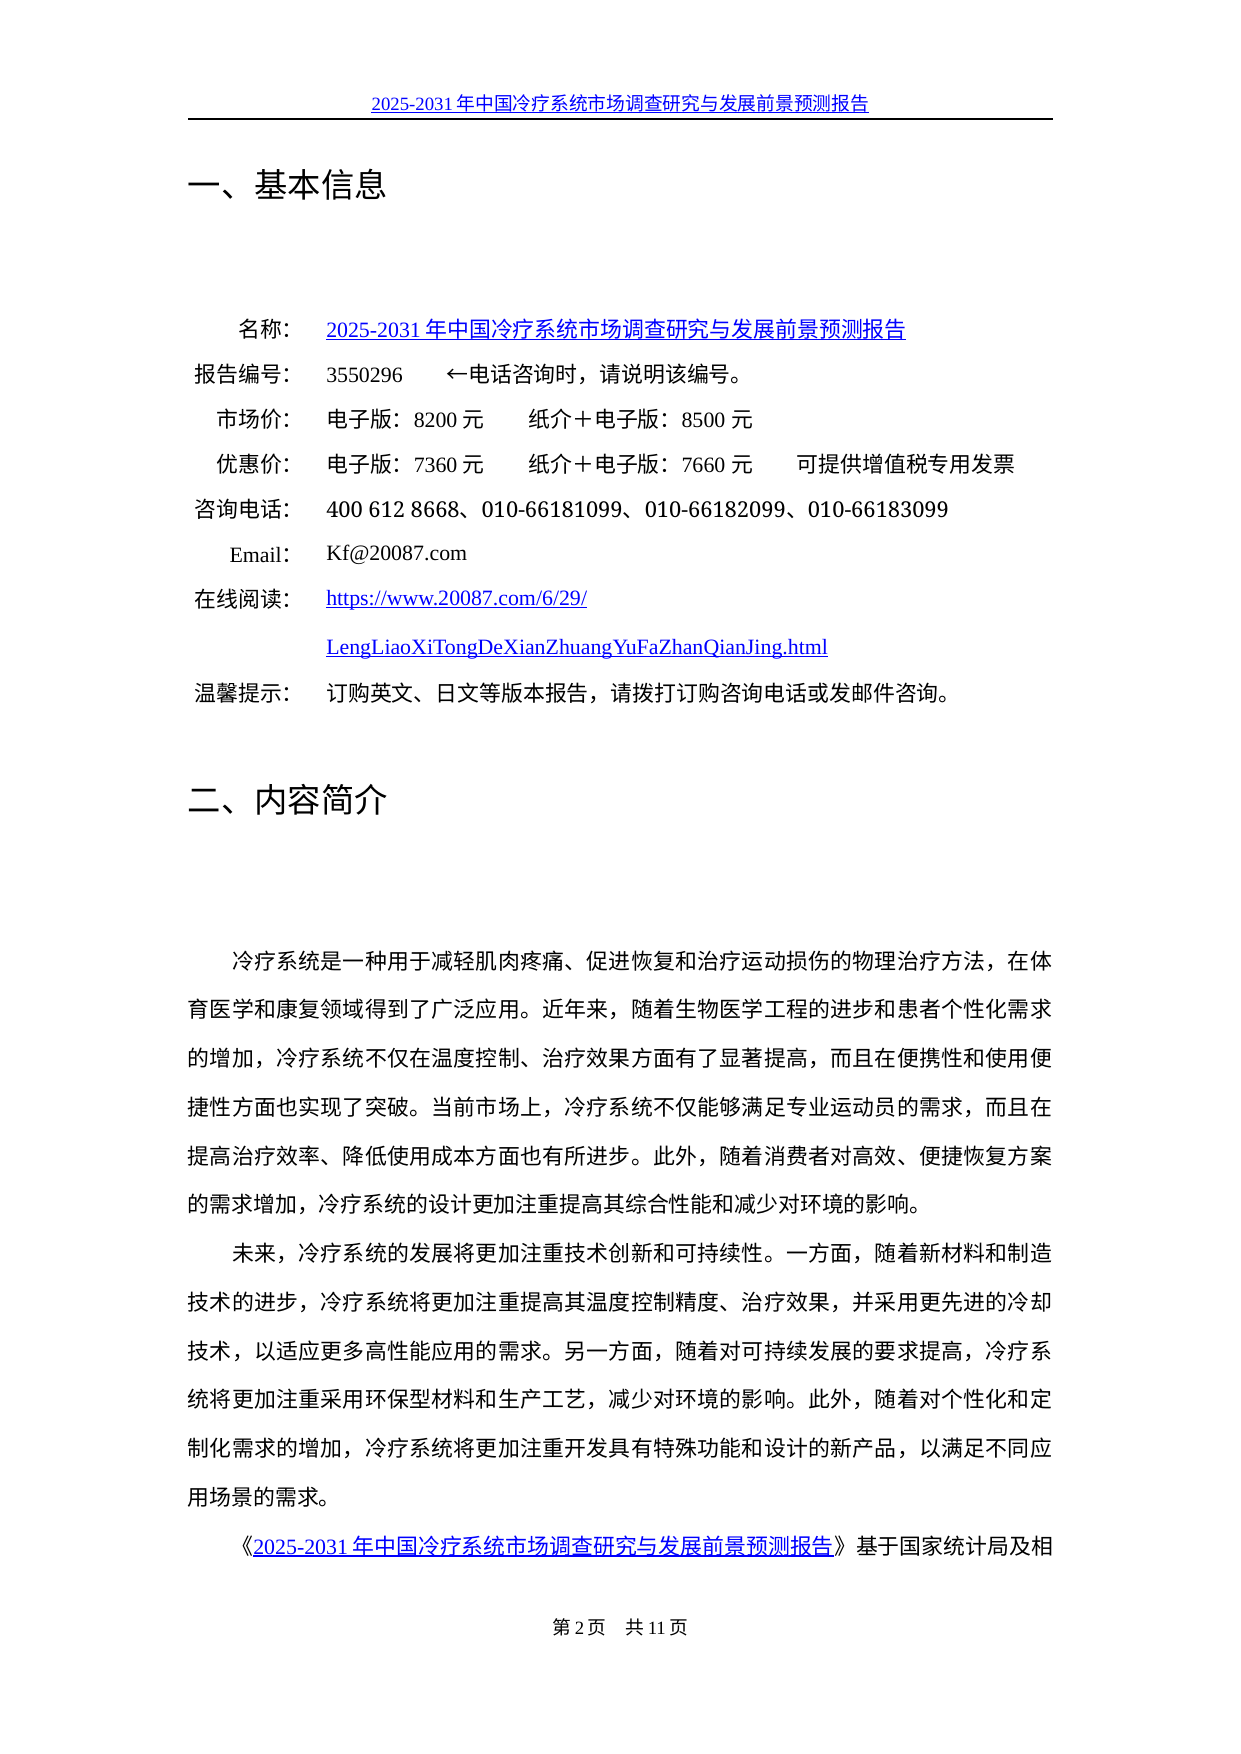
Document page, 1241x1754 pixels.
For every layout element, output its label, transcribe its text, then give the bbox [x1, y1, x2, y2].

table_cell 电子版：7360 元 纸介＋电子版：7660 元 可提供增值税专用发票 [315, 447, 1073, 492]
table_cell [315, 582, 1073, 675]
table_header 2025-2031年中国冷疗系统市场调查研究与发展前景预测报告 [315, 312, 1073, 357]
table_cell 温馨提示： [167, 675, 315, 720]
table_cell 订购英文、日文等版本报告，请拨打订购咨询电话或发邮件咨询。 [315, 675, 1073, 720]
title 二、内容简介 [187, 766, 1053, 831]
table_cell 咨询电话： [167, 492, 315, 537]
table_cell Email： [167, 537, 315, 582]
table_cell 优惠价： [167, 447, 315, 492]
table_cell 市场价： [167, 402, 315, 447]
table_cell 在线阅读： [167, 582, 315, 675]
table_header 名称： [167, 312, 315, 357]
table_cell 400 612 8668、010-66181099、010-66182099、010-66183099 [315, 492, 1073, 537]
table_cell 报告编号： [167, 357, 315, 402]
table_cell 电子版：8200 元 纸介＋电子版：8500 元 [315, 402, 1073, 447]
title 一、基本信息 [187, 150, 1053, 215]
table_cell Kf@20087.com [315, 537, 1073, 582]
table_cell 3550296 ←电话咨询时，请说明该编号。 [315, 357, 1073, 402]
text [187, 943, 1053, 1561]
